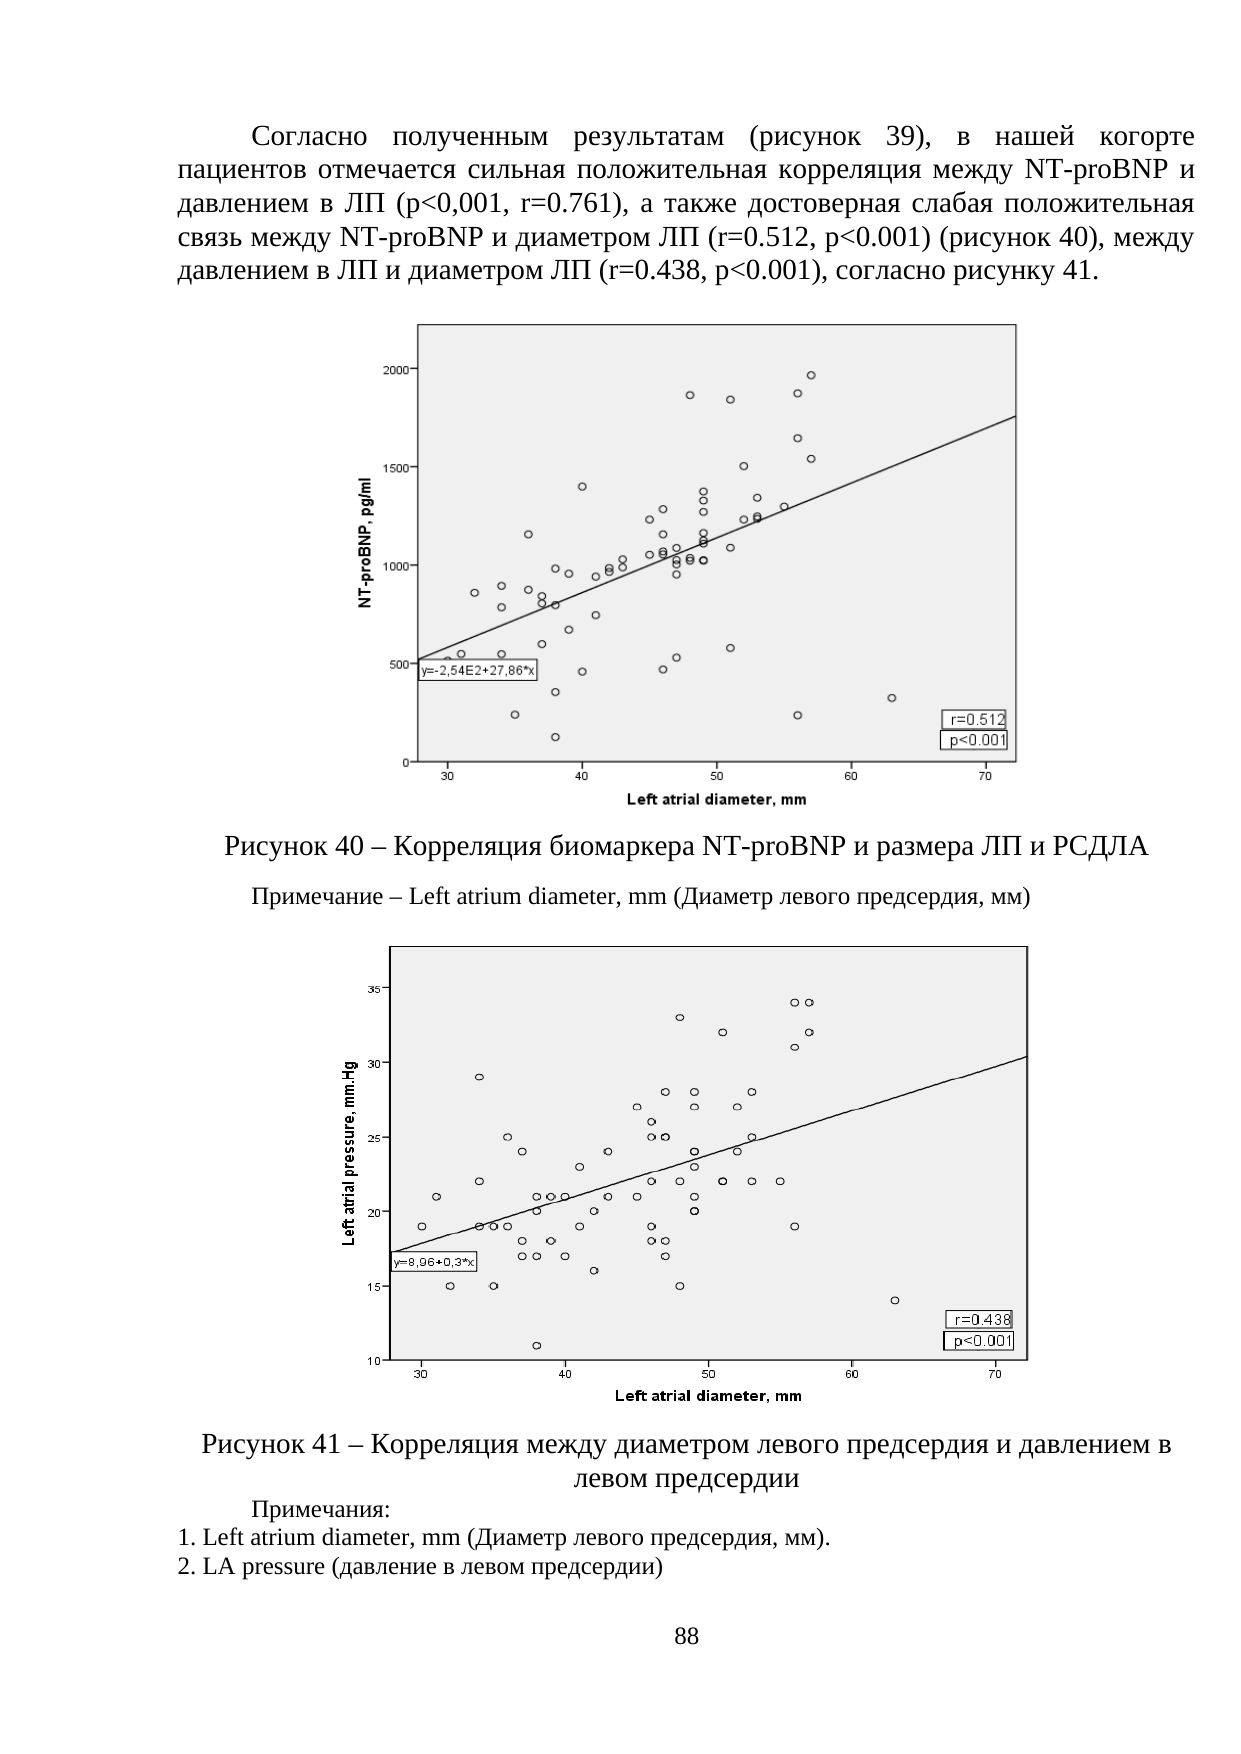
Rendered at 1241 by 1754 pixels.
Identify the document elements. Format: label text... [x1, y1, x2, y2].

text 1. Left atrium diameter, mm (Диаметр левого предсердия, мм). [177, 1522, 1196, 1551]
text Согласно полученным результатам (рисунок 39), в нашей когорте пациентов отмечается сильная положительная корреляция между NT-proBNP и давлением в ЛП (р<0,001, r=0.761), а также достоверная слабая положительная связь между NT-proBNP и диаметром ЛП (r=0.512, p<0.001) (рисунок 40), между давлением в ЛП и диаметром ЛП (r=0.438, p<0.001), согласно рисунку 41. [177, 118, 1196, 286]
text Примечание – Left atrium diameter, mm (Диаметр левого предсердия, мм) [177, 881, 1196, 909]
text Примечания: [177, 1494, 1196, 1522]
picture [353, 319, 1020, 809]
text 2. LA pressure (давление в левом предсердии) [177, 1551, 1196, 1580]
picture [337, 943, 1036, 1408]
text Рисунок 41 – Корреляция между диаметром левого предсердия и давлением в левом предсердии [177, 1427, 1196, 1494]
text Рисунок 40 – Корреляция биомаркера NT-proBNP и размера ЛП и РСДЛА [177, 828, 1196, 862]
